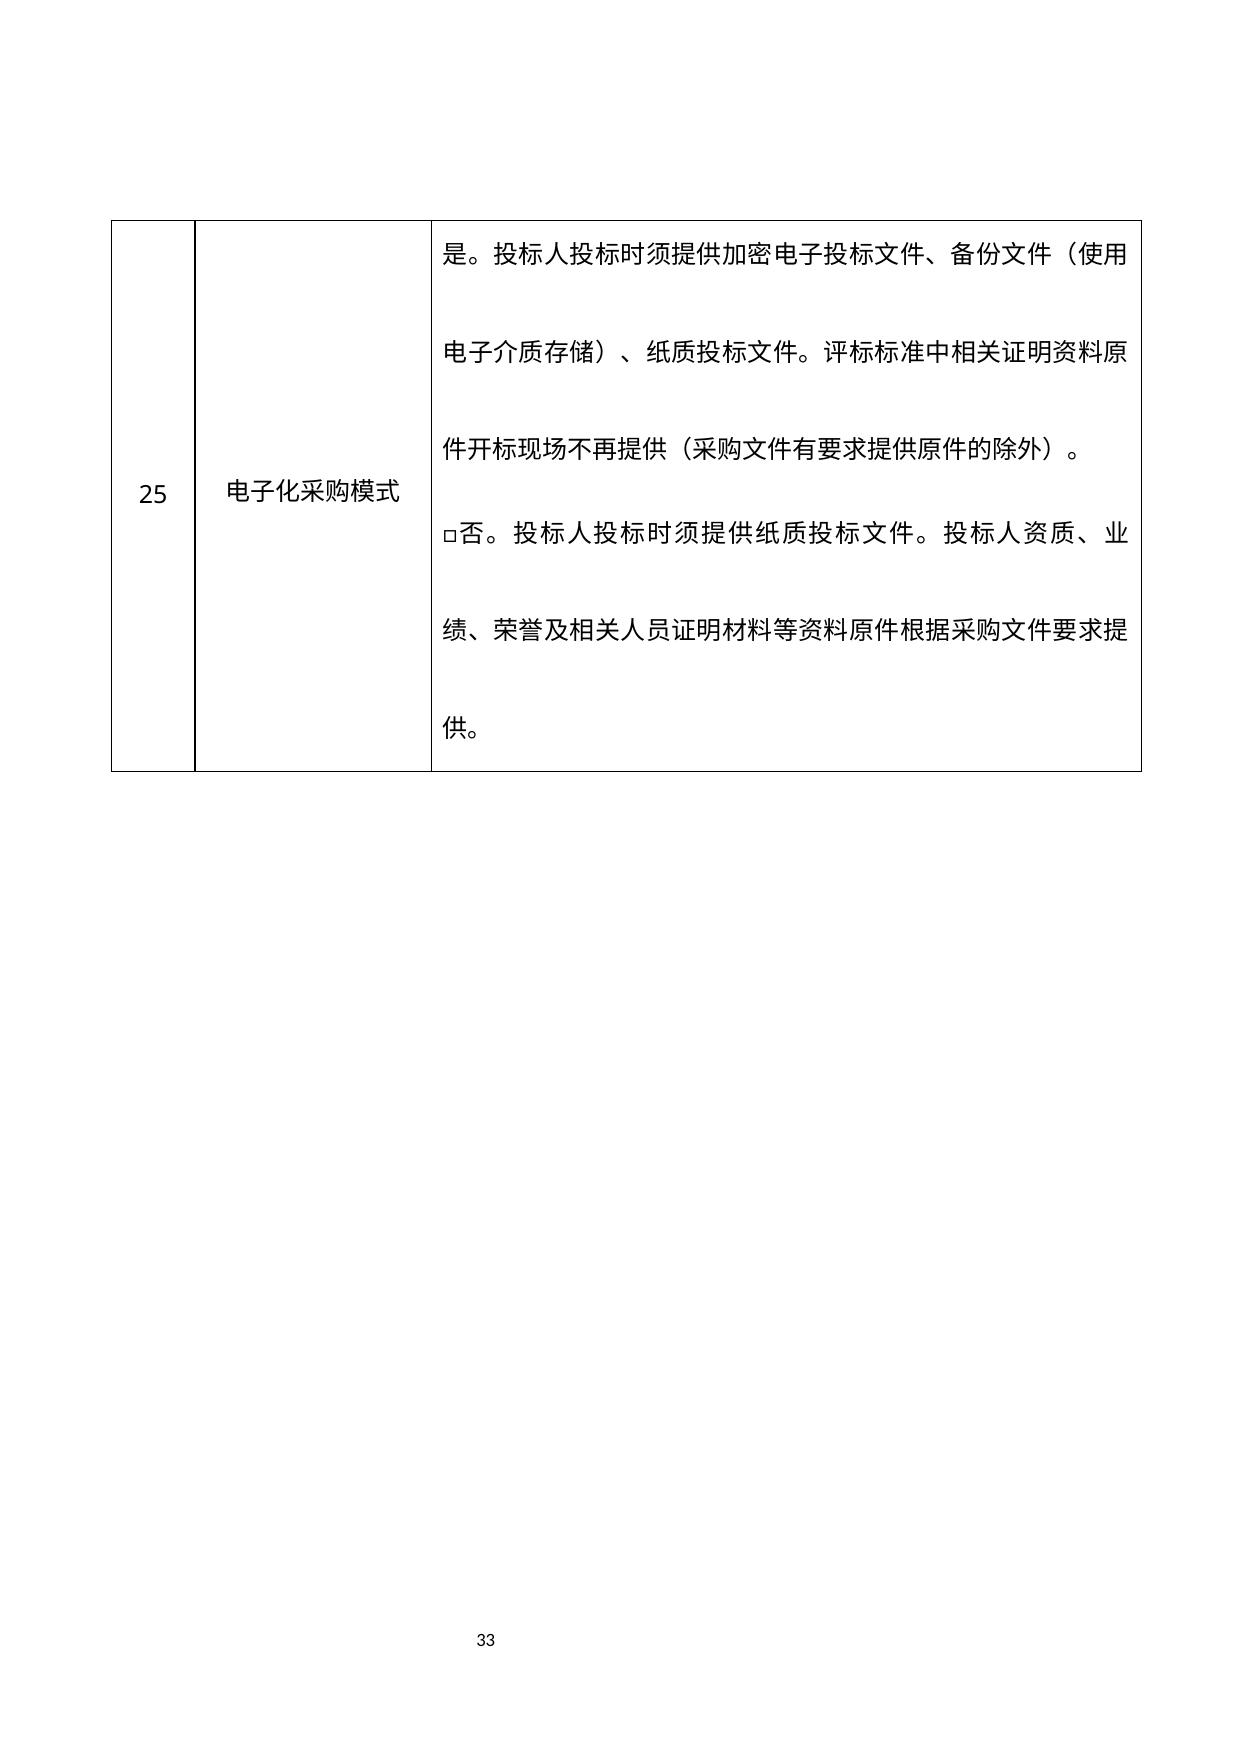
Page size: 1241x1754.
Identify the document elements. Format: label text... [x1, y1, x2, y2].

table_cell 是。投标人投标时须提供加密电子投标文件、备份文件（使用电子介质存储）、纸质投标文件。评标标准中相关证明资料原件开标现场不再提供（采购文件有要求提供原件的除外）。 □否。投标人投标时须提供纸质投标文件。投标人资质、业绩、荣誉及相关人员证明材料等资料原件根据采购文件要求提供。 [432, 221, 1141, 771]
table_cell 电子化采购模式 [196, 221, 431, 771]
table_cell 25 [112, 221, 194, 771]
